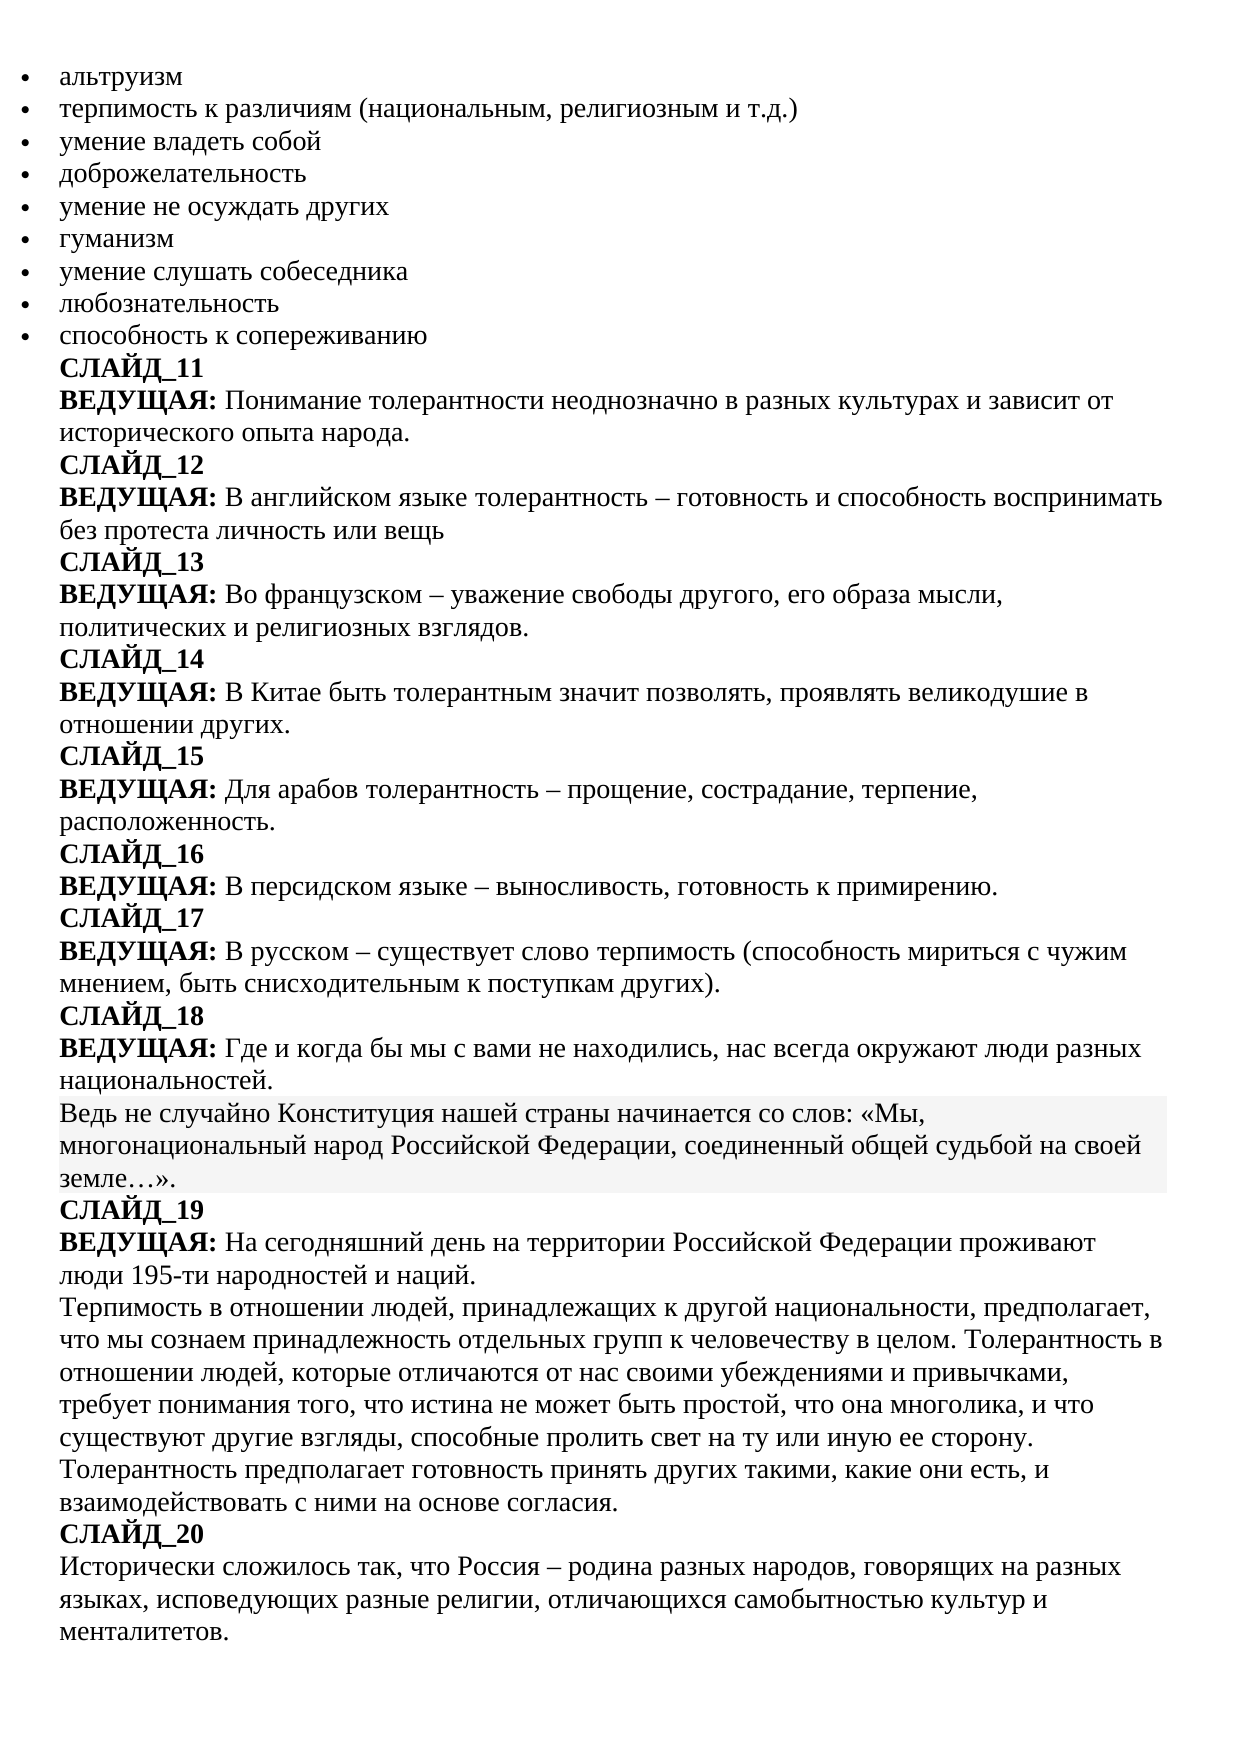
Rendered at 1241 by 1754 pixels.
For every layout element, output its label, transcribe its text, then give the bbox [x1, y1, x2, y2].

text Ведь не случайно Конституция нашей страны начинается со слов: «Мы, многонациональный народ Российской Федерации, соединенный общей судьбой на своей земле…». [59, 1096, 1167, 1193]
text СЛАЙД_20 [59, 1517, 1167, 1549]
text СЛАЙД_15 [59, 739, 1167, 772]
text ВЕДУЩАЯ: В Китае быть толерантным значит позволять, проявлять великодушие в отношении других. [59, 675, 1167, 739]
text СЛАЙД_13 [59, 545, 1167, 577]
list способность к сопереживанию [22, 318, 1167, 351]
list альтруизм [22, 59, 1167, 92]
list гуманизм [22, 221, 1167, 253]
list терпимость к различиям (национальным, религиозным и т.д.) [22, 92, 1167, 124]
text СЛАЙД_16 [59, 837, 1167, 869]
text Исторически сложилось так, что Россия – родина разных народов, говорящих на разных языках, исповедующих разные религии, отличающихся самобытностью культур и менталитетов. [59, 1549, 1167, 1647]
list любознательность [22, 286, 1167, 318]
list доброжелательность [22, 156, 1167, 189]
list умение владеть собой [22, 124, 1167, 156]
text ВЕДУЩАЯ: В английском языке толерантность – готовность и способность воспринимать без протеста личность или вещь [59, 480, 1167, 545]
text ВЕДУЩАЯ: Где и когда бы мы с вами не находились, нас всегда окружают люди разных национальностей. [59, 1031, 1167, 1096]
text ВЕДУЩАЯ: Для арабов толерантность – прощение, сострадание, терпение, расположенность. [59, 772, 1167, 837]
text СЛАЙД_11 [59, 351, 1167, 383]
list умение не осуждать других [22, 189, 1167, 221]
text ВЕДУЩАЯ: В русском – существует слово терпимость (способность мириться с чужим мнением, быть снисходительным к поступкам других). [59, 934, 1167, 999]
text СЛАЙД_18 [59, 999, 1167, 1031]
text Терпимость в отношении людей, принадлежащих к другой национальности, предполагает, что мы сознаем принадлежность отдельных групп к человечеству в целом. Толерантность в отношении людей, которые отличаются от нас своими убеждениями и привычками, требует понимания того, что истина не может быть простой, что она многолика, и что существуют другие взгляды, способные пролить свет на ту или иную ее сторону. Толерантность предполагает готовность принять других такими, какие они есть, и взаимодействовать с ними на основе согласия. [59, 1290, 1167, 1517]
text СЛАЙД_14 [59, 642, 1167, 675]
text ВЕДУЩАЯ: В персидском языке – выносливость, готовность к примирению. [59, 869, 1167, 901]
list умение слушать собеседника [22, 253, 1167, 286]
text СЛАЙД_12 [59, 448, 1167, 480]
text СЛАЙД_17 [59, 901, 1167, 934]
text ВЕДУЩАЯ: Понимание толерантности неоднозначно в разных культурах и зависит от исторического опыта народа. [59, 383, 1167, 448]
text ВЕДУЩАЯ: Во французском – уважение свободы другого, его образа мысли, политических и религиозных взглядов. [59, 577, 1167, 642]
text ВЕДУЩАЯ: На сегодняшний день на территории Российской Федерации проживают люди 195-ти народностей и наций. [59, 1225, 1167, 1290]
text СЛАЙД_19 [59, 1193, 1167, 1225]
